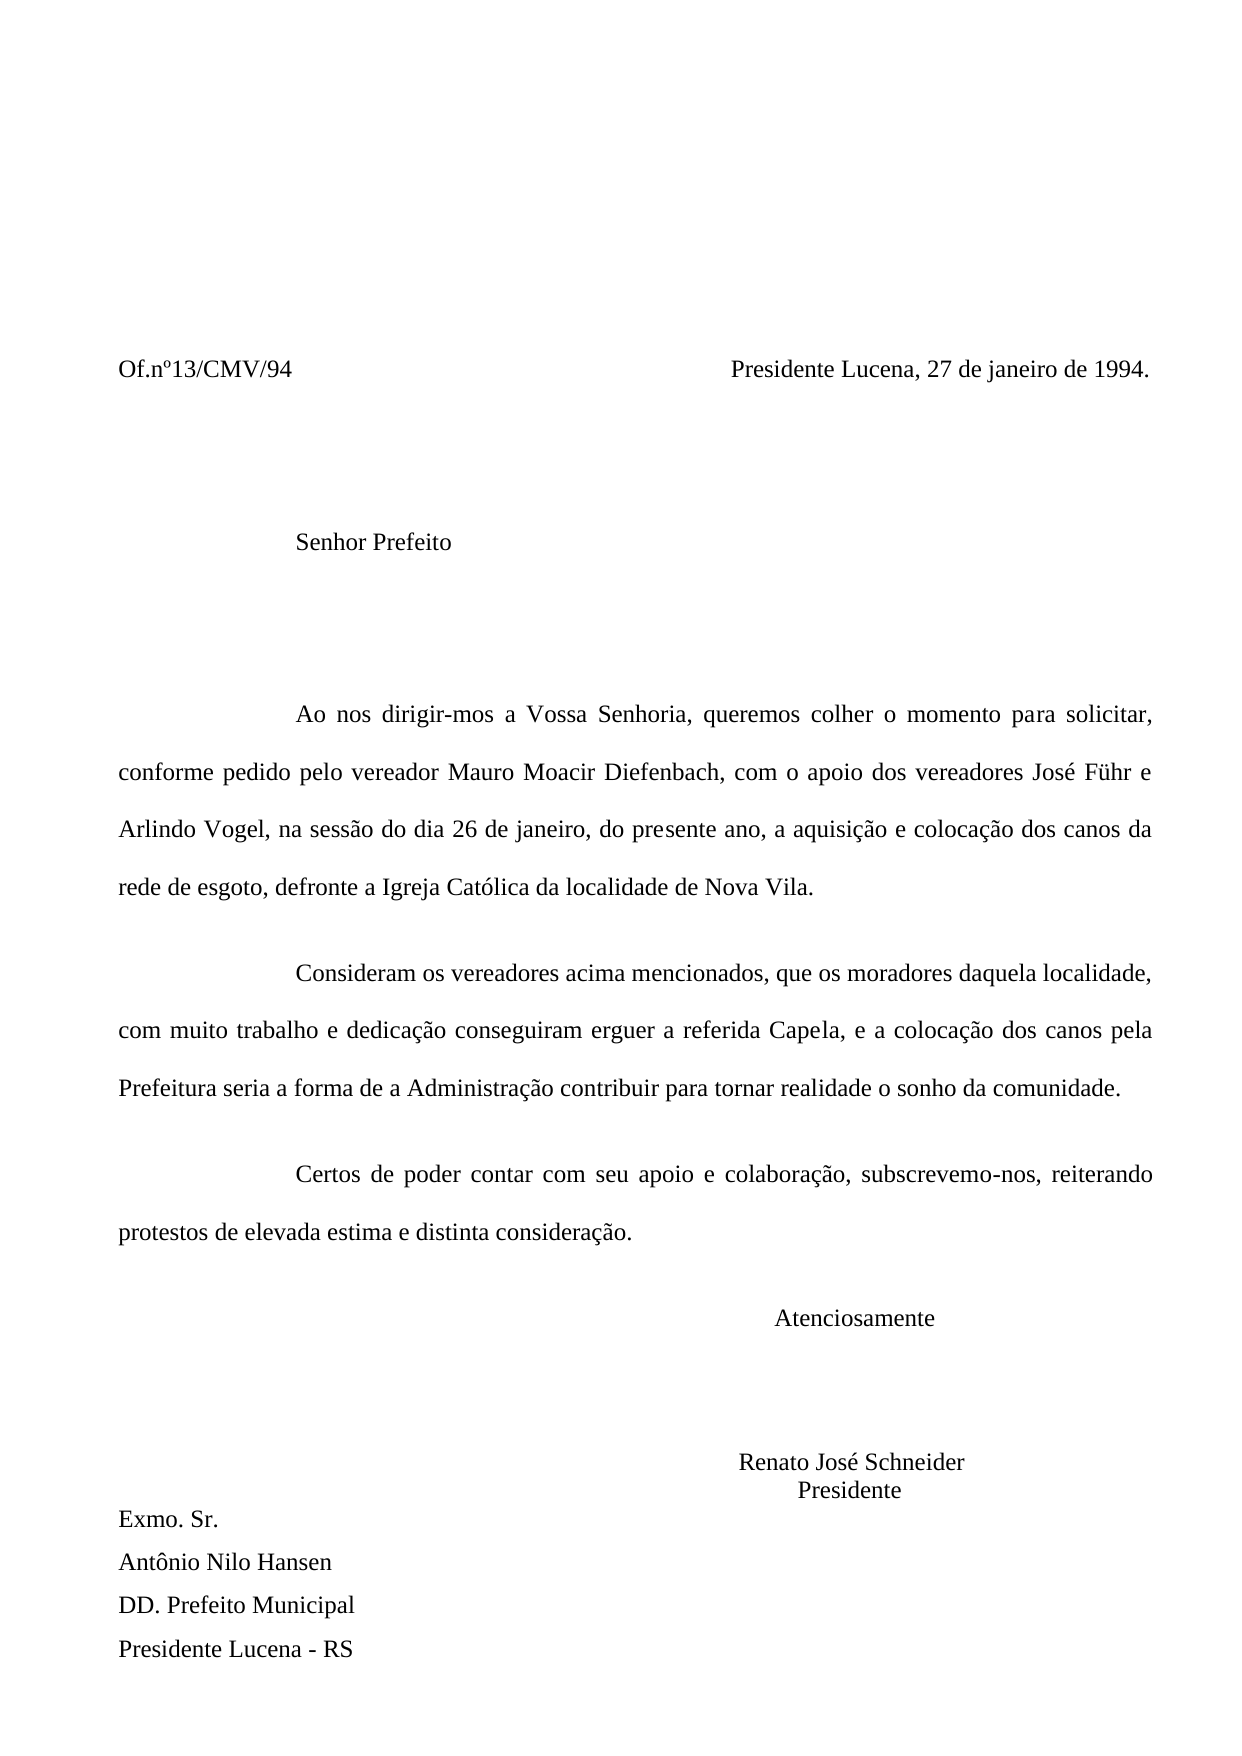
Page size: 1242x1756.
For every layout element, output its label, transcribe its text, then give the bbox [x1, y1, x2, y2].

text Ao nos dirigir-mos a Vossa Senhoria, queremos colher o momento para solicitar, conforme pedido pelo vereador Mauro Moacir Diefenbach, com o apoio dos vereadores José Führ e Arlindo Vogel, na sessão do dia 26 de janeiro, do presente ano, a aquisição e colocação dos canos da rede de esgoto, defronte a Igreja Católica da localidade de Nova Vila. [118, 699, 1153, 901]
text Presidente Lucena - RS [118, 1634, 1153, 1662]
text Consideram os vereadores acima mencionados, que os moradores daquela localidade, com muito trabalho e dedicação conseguiram erguer a referida Capela, e a colocação dos canos pela Prefeitura seria a forma de a Administração contribuir para tornar realidade o sonho da comunidade. [118, 958, 1153, 1102]
text Exmo. Sr. [118, 1504, 1153, 1533]
text Of.nº13/CMV/94 Presidente Lucena, 27 de janeiro de 1994. [118, 354, 1153, 383]
text Presidente [118, 1476, 1153, 1504]
text Certos de poder contar com seu apoio e colaboração, subscrevemo-nos, reiterando protestos de elevada estima e distinta consideração. [118, 1159, 1153, 1246]
text Senhor Prefeito [118, 527, 1153, 556]
text Renato José Schneider [118, 1447, 1153, 1476]
text DD. Prefeito Municipal [118, 1591, 1153, 1619]
text Atenciosamente [118, 1303, 1153, 1332]
text Antônio Nilo Hansen [118, 1547, 1153, 1576]
